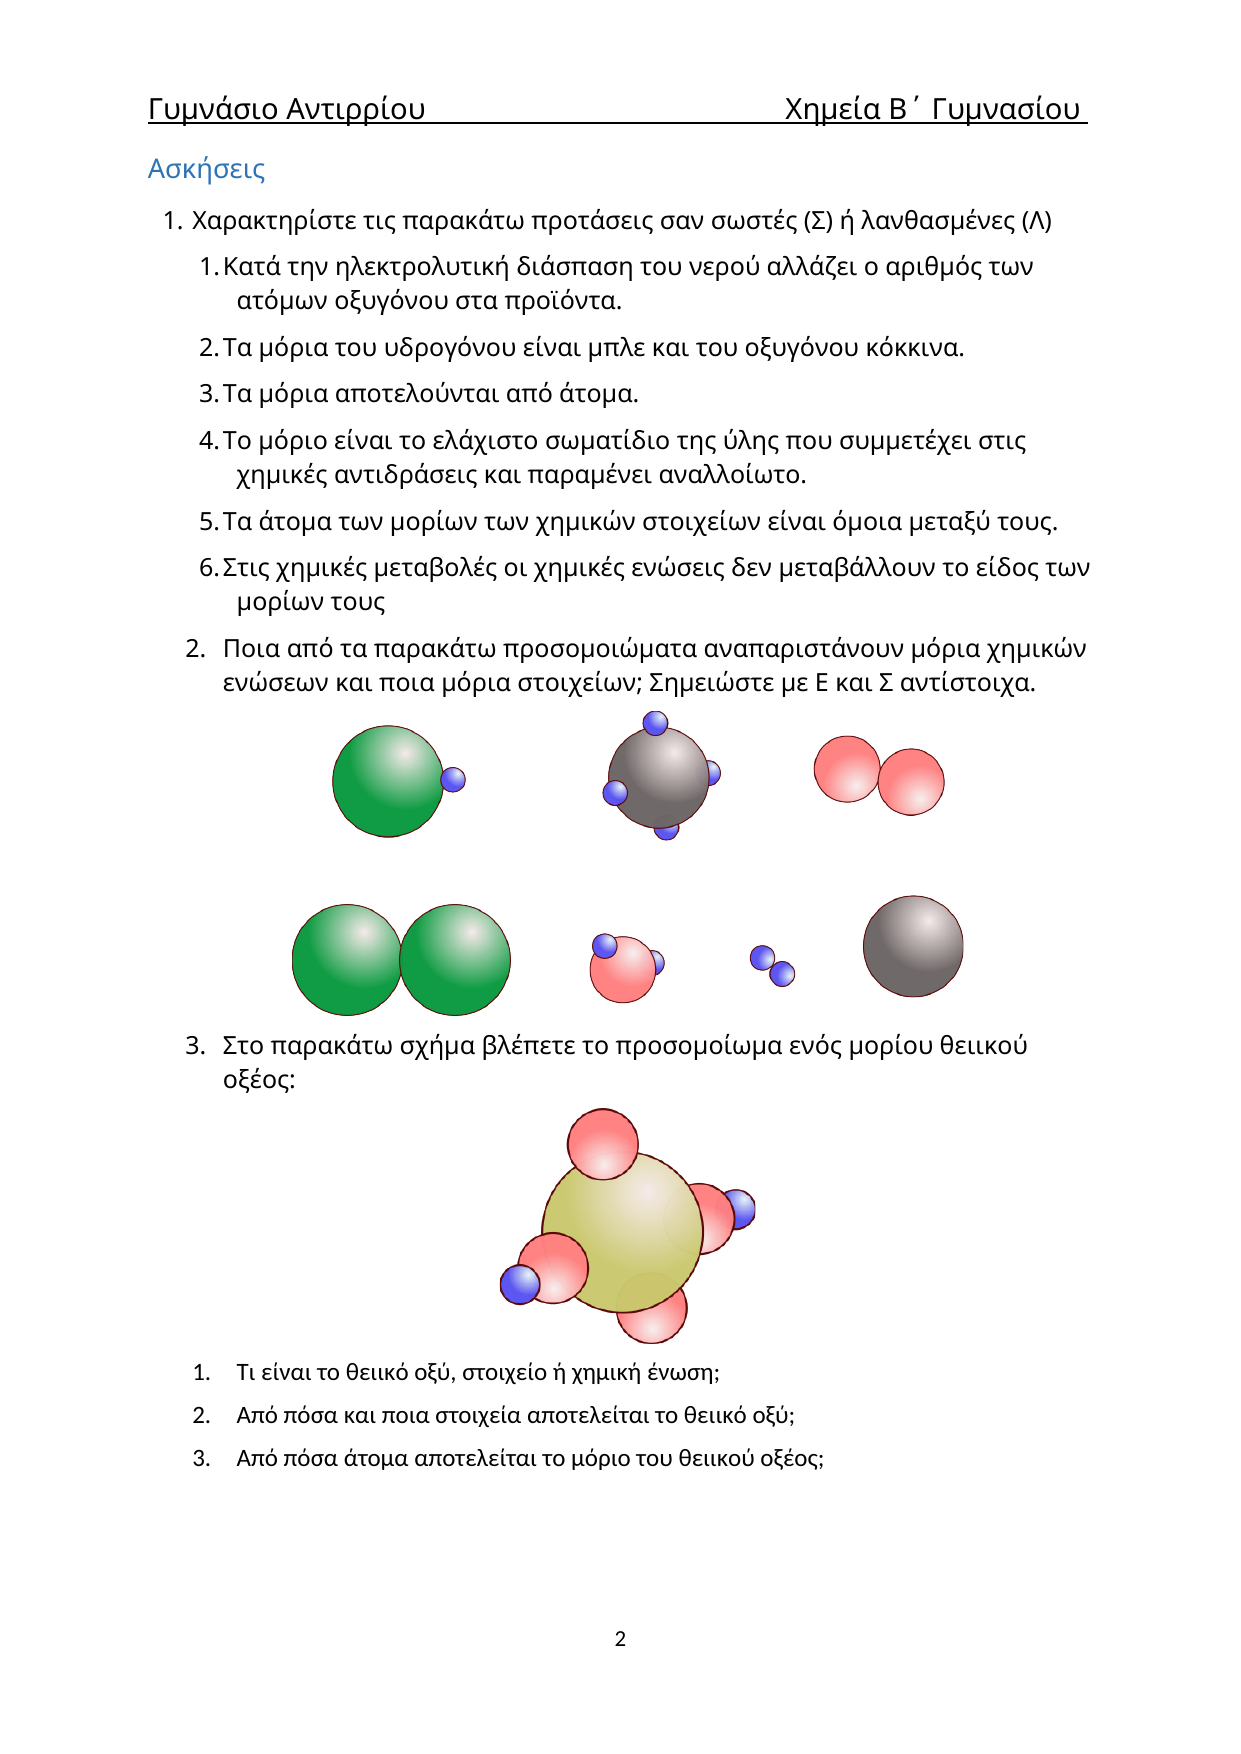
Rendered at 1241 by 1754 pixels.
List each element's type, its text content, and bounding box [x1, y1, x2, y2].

list Τα μόρια αποτελούνται από άτομα. [199, 376, 1093, 410]
text Στο παρακάτω σχήμα βλέπετε το προσομοίωμα ενός μορίου θειικού οξέος: [185, 1028, 1093, 1096]
picture [499, 1108, 756, 1344]
text Τι είναι το θειικό οξύ, στοιχείο ή χημική ένωση; [192, 1356, 1093, 1386]
list Στις χημικές μεταβολές οι χημικές ενώσεις δεν μεταβάλλουν το είδος των μορίων τους [199, 550, 1093, 618]
text Από πόσα άτομα αποτελείται το μόριο του θειικού οξέος; [192, 1442, 1093, 1472]
list Κατά την ηλεκτρολυτική διάσπαση του νερού αλλάζει ο αριθμός των ατόμων οξυγόνου στα προϊόντα. [199, 249, 1093, 317]
subtitle Ασκήσεις [148, 150, 1093, 187]
picture [292, 711, 964, 1016]
text Από πόσα και ποια στοιχεία αποτελείται το θειικό οξύ; [192, 1399, 1093, 1429]
text Ποια από τα παρακάτω προσομοιώματα αναπαριστάνουν μόρια χημικών ενώσεων και ποια μόρια στοιχείων; Σημειώστε με Ε και Σ αντίστοιχα. [185, 630, 1093, 698]
list Τα άτομα των μορίων των χημικών στοιχείων είναι όμοια μεταξύ τους. [199, 503, 1093, 537]
list Το μόριο είναι το ελάχιστο σωματίδιο της ύλης που συμμετέχει στις χημικές αντιδράσεις και παραμένει αναλλοίωτο. [199, 423, 1093, 491]
list Τα μόρια του υδρογόνου είναι μπλε και του οξυγόνου κόκκινα. [199, 329, 1093, 363]
text Χαρακτηρίστε τις παρακάτω προτάσεις σαν σωστές (Σ) ή λανθασμένες (Λ) [162, 202, 1093, 236]
